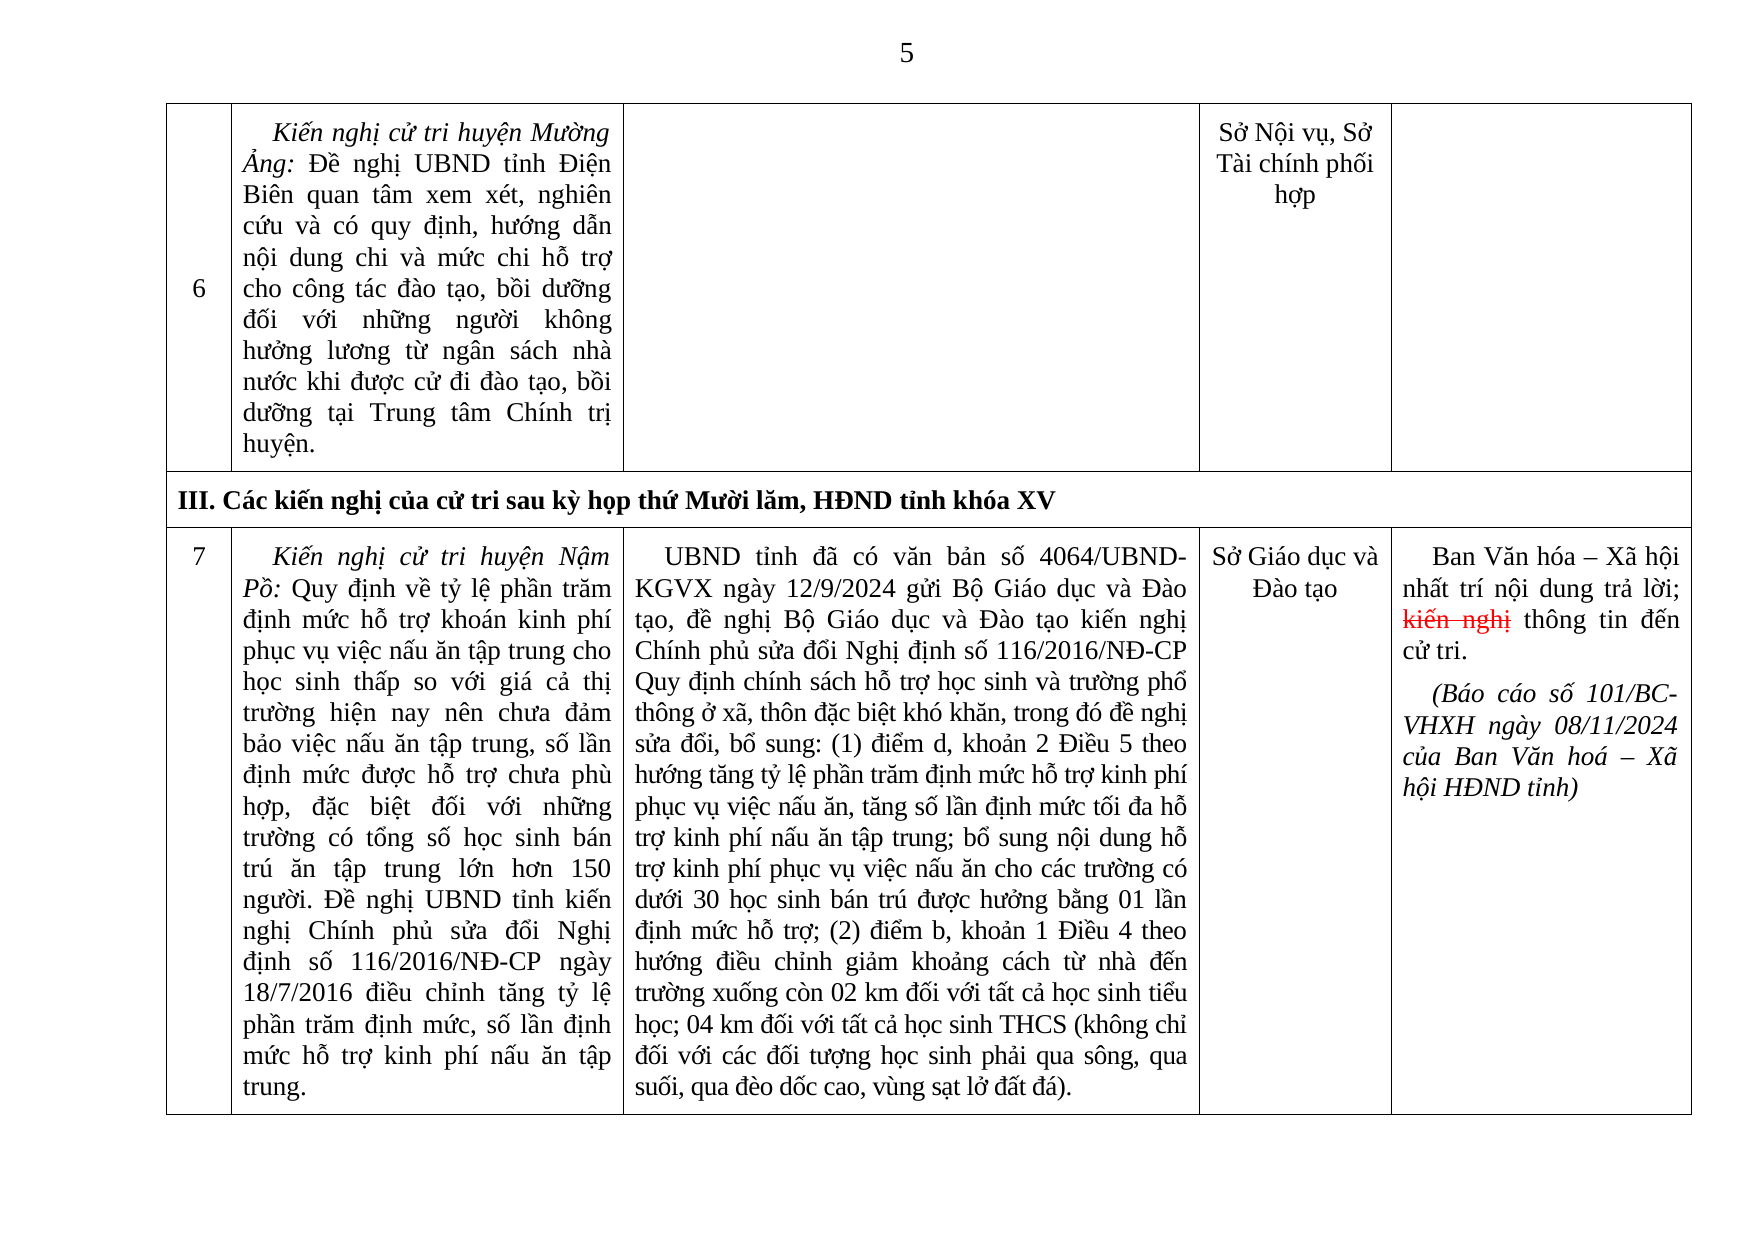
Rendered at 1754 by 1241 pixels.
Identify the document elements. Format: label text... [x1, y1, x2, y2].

table_cell Sở Nội vụ, Sở Tài chính phối hợp [1200, 104, 1391, 471]
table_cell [624, 528, 1199, 1114]
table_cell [1392, 104, 1691, 471]
table_cell Kiến nghị cử tri huyện Mường Ảng: Đề nghị UBND tỉnh Điện Biên quan tâm xem xét, nghiên cứu và có quy định, hướng dẫn nội dung chi và mức chi hỗ trợ cho công tác đào tạo, bồi dưỡng đối với những người không hưởng lương từ ngân sách nhà nước khi được cử đi đào tạo, bồi dưỡng tại Trung tâm Chính trị huyện. [232, 104, 623, 471]
table_cell 6 [167, 104, 231, 471]
table_cell III. Các kiến nghị của cử tri sau kỳ họp thứ Mười lăm, HĐND tỉnh khóa XV [167, 472, 1691, 527]
table_cell Kiến nghị cử tri huyện Nậm Pồ: Quy định về tỷ lệ phần trăm định mức hỗ trợ khoán kinh phí phục vụ việc nấu ăn tập trung cho học sinh thấp so với giá cả thị trường hiện nay nên chưa đảm bảo việc nấu ăn tập trung, số lần định mức được hỗ trợ chưa phù hợp, đặc biệt đối với những trường có tổng số học sinh bán trú ăn tập trung lớn hơn 150 người. Đề nghị UBND tỉnh kiến nghị Chính phủ sửa đổi Nghị định số 116/2016/NĐ-CP ngày 18/7/2016 điều chỉnh tăng tỷ lệ phần trăm định mức, số lần định mức hỗ trợ kinh phí nấu ăn tập trung. [232, 528, 623, 1114]
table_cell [1392, 528, 1691, 1114]
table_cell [624, 104, 1199, 471]
table_cell 7 [167, 528, 231, 1114]
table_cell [1200, 528, 1391, 1114]
